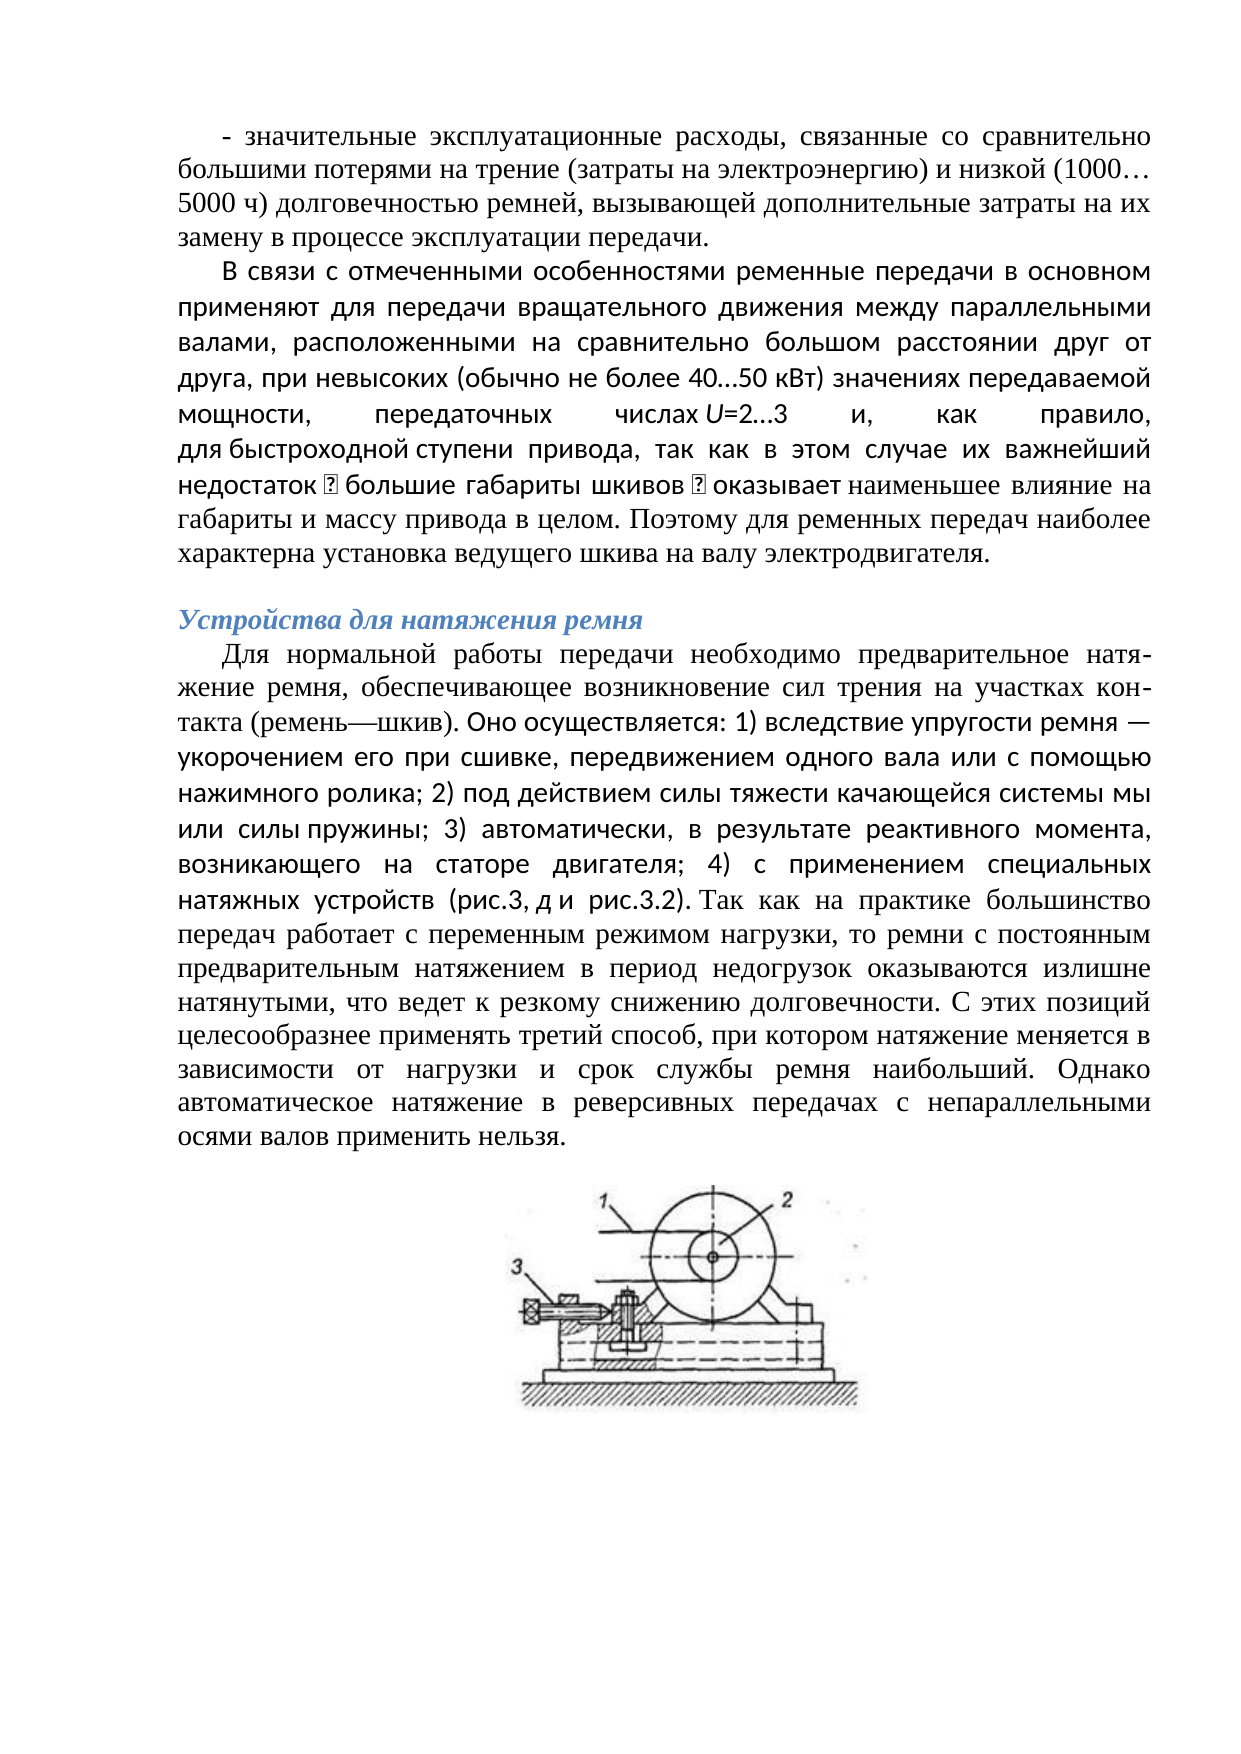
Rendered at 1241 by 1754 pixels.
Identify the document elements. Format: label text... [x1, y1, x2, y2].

subtitle Устройства для натяжения ремня [177, 602, 1152, 636]
text - значительные эксплуатационные расходы, связанные со сравнительно большими потерями на трение (затраты на электроэнергию) и низкой (1000…5000 ч) долговечностью ремней, вызывающей дополнительные затраты на их замену в процессе эксплуатации передачи. [177, 118, 1152, 252]
text Для нормальной работы передачи необходимо предварительное натяжение ремня, обеспечивающее возникновение сил трения на участках контакта (ремень—шкив). Оно осуществляется: 1) вследствие упругости ремня — укорочением его при сшивке, передвижением одного вала или с помощью нажимного ролика; 2) под действием силы тяжести качающейся системы мы или силы пружины; 3) автоматически, в результате реактивного момента, возникающего на статоре двигателя; 4) с применением специальных натяжных устройств (рис.3, д и рис.3.2). Так как на практике большинство передач работает с переменным режимом нагрузки, то ремни с постоянным предварительным натяжением в период недогрузок оказываются излишне натянутыми, что ведет к резкому снижению долговечности. С этих позиций целесообразнее применять третий способ, при котором натяжение меняется в зависимости от нагрузки и срок службы ремня наибольший. Однако автоматическое натяжение в реверсивных передачах с непараллельными осями валов применить нельзя. [177, 636, 1152, 1151]
picture [505, 1185, 868, 1415]
text В связи с отмеченными особенностями ременные передачи в основном применяют для передачи вращательного движения между параллельными валами, расположенными на сравнительно большом расстоянии друг от друга, при невысоких (обычно не более 40…50 кВт) значениях передаваемой мощности, передаточных числах U=2…3 и, как правило, для быстроходной ступени привода, так как в этом случае их важнейший недостаток  большие габариты шкивов  оказывает наименьшее влияние на габариты и массу привода в целом. Поэтому для ременных передач наиболее характерна установка ведущего шкива на валу электродвигателя. [177, 252, 1152, 569]
